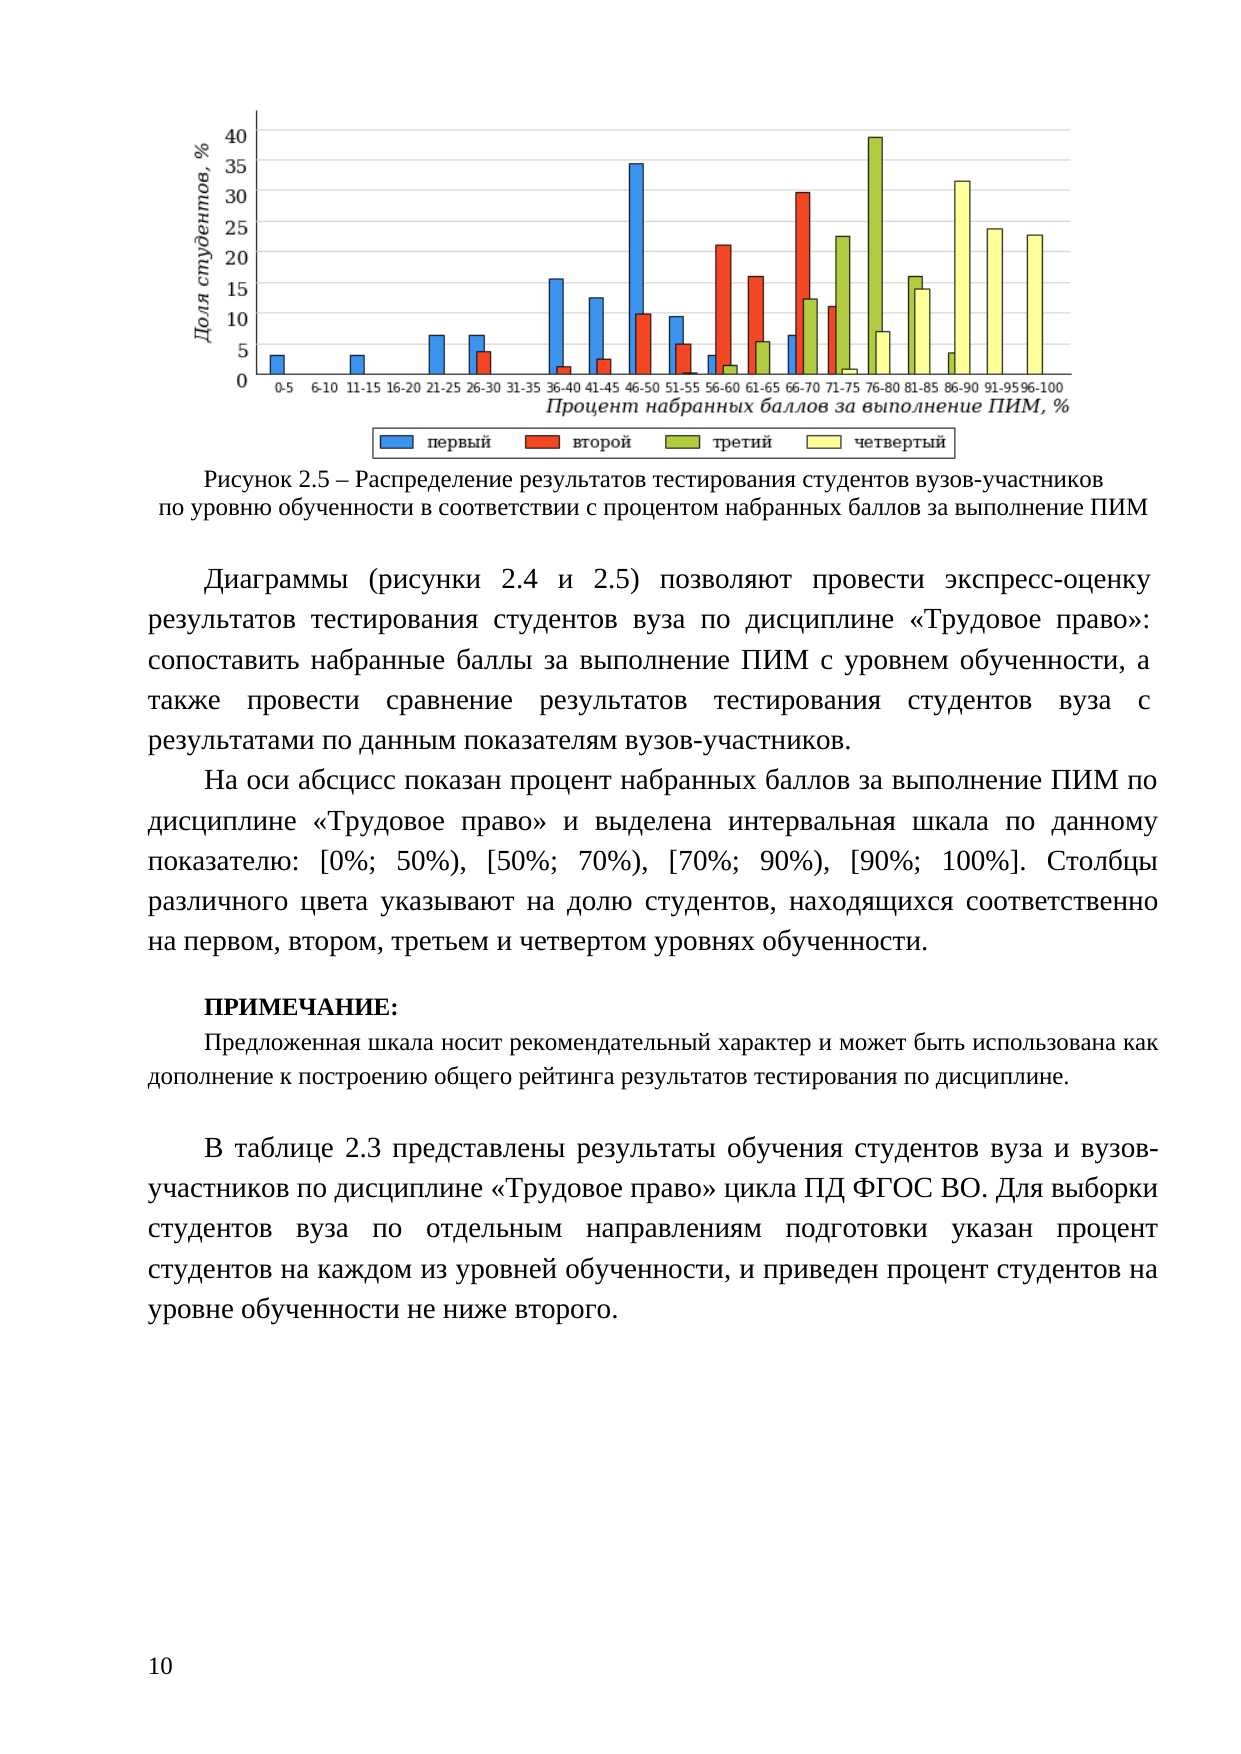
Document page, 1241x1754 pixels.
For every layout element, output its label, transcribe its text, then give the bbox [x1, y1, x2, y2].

text Диаграммы (рисунки 2.4 и 2.5) позволяют провести экспресс-оценку результатов тестирования студентов вуза по дисциплине «Трудовое право»: сопоставить набранные баллы за выполнение ПИМ с уровнем обученности, а также провести сравнение результатов тестирования студентов вуза с результатами по данным показателям вузов-участников. [148, 561, 1152, 756]
picture [181, 88, 1127, 464]
text Предложенная шкала носит рекомендательный характер и может быть использована как дополнение к построению общего рейтинга результатов тестирования по дисциплине. [148, 1027, 1159, 1090]
text В таблице 2.3 представлены результаты обучения студентов вуза и вузов-участников по дисциплине «Трудовое право» цикла ПД ФГОС ВО. Для выборки студентов вуза по отдельным направлениям подготовки указан процент студентов на каждом из уровней обученности, и приведен процент студентов на уровне обученности не ниже второго. [148, 1130, 1159, 1324]
text ПРИМЕЧАНИЕ: [148, 992, 1159, 1021]
text На оси абсцисс показан процент набранных баллов за выполнение ПИМ по дисциплине «Трудовое право» и выделена интервальная шкала по данному показателю: [0%; 50%), [50%; 70%), [70%; 90%), [90%; 100%]. Столбцы различного цвета указывают на долю студентов, находящихся соответственно на первом, втором, третьем и четвертом уровнях обученности. [148, 762, 1159, 957]
